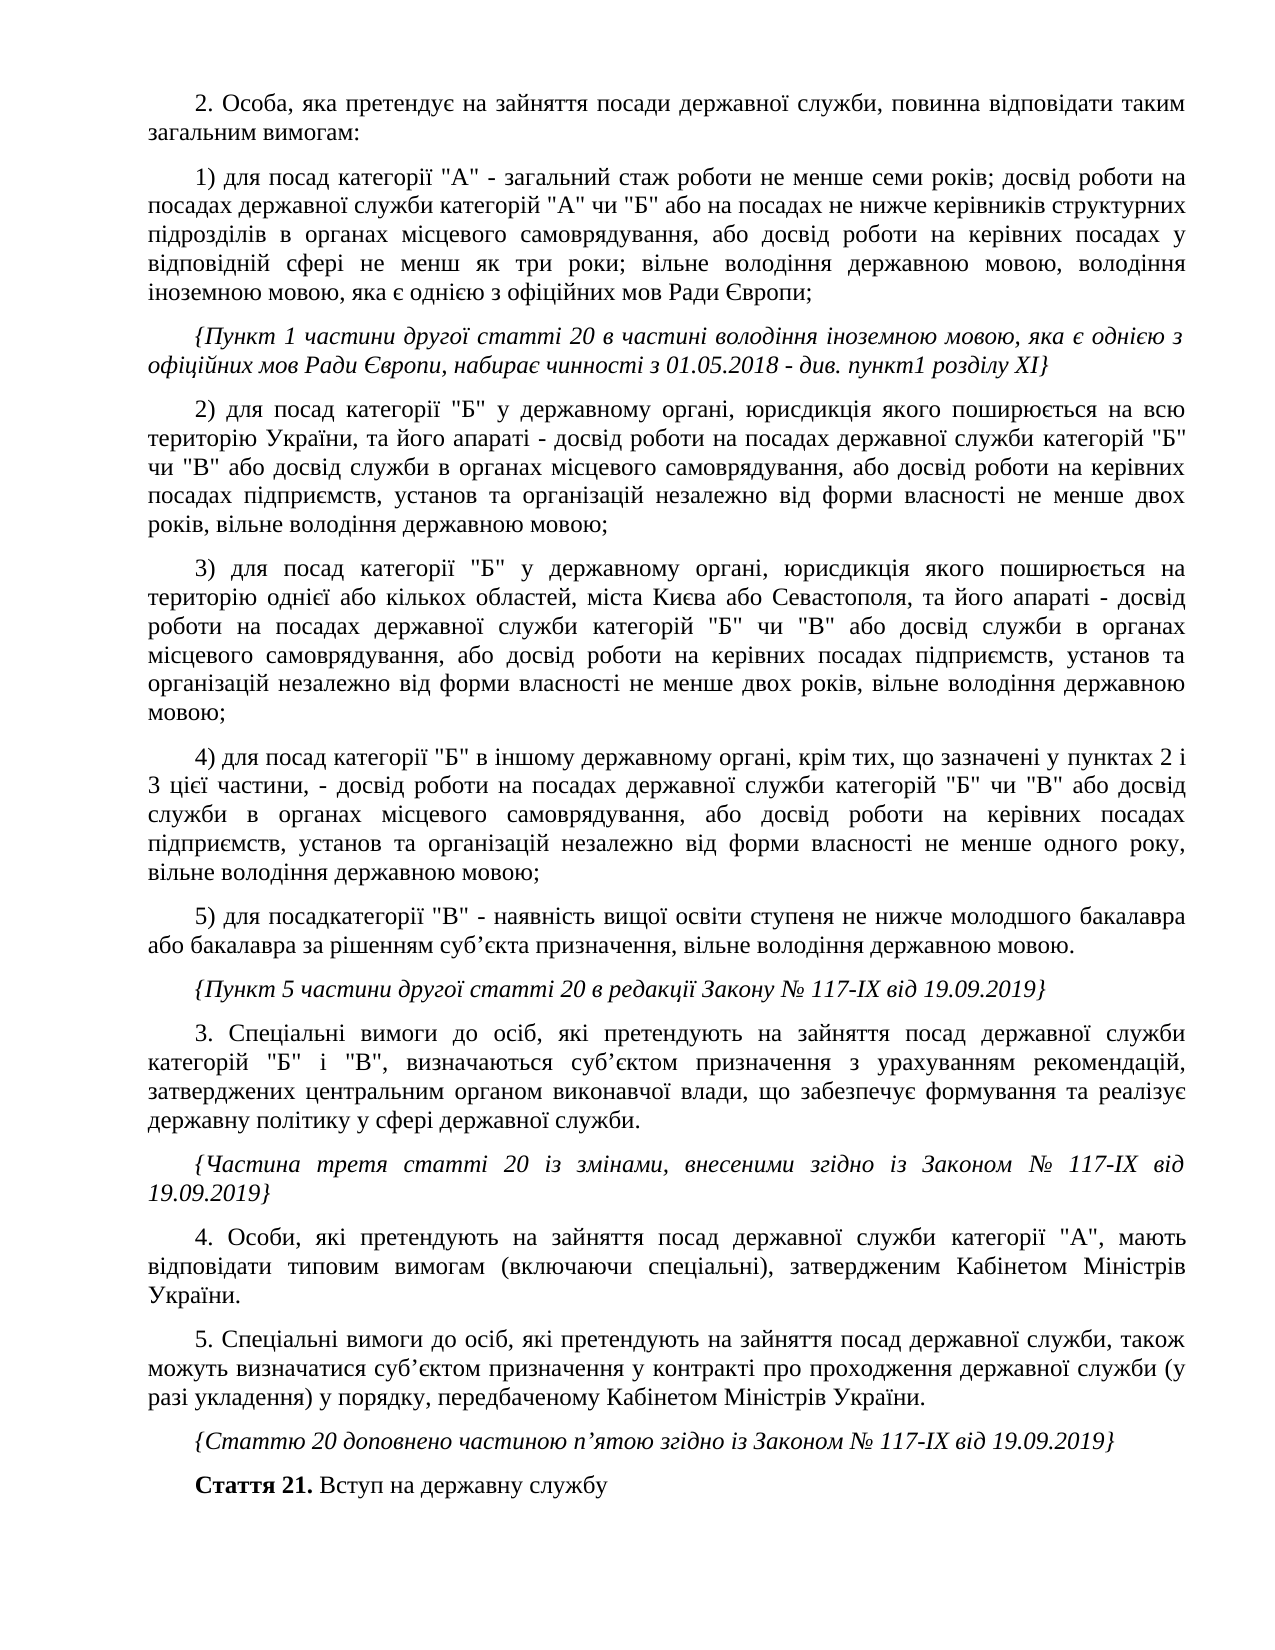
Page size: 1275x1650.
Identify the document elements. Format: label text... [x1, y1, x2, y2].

text 3. Спеціальні вимоги до осіб, які претендують на зайняття посад державної служби категорій "Б" і "В", визначаються суб’єктом призначення з урахуванням рекомендацій, затверджених центральним органом виконавчої влади, що забезпечує формування та реалізує державну політику у сфері державної служби. [148, 1018, 1186, 1133]
text 4) для посад категорії "Б" в іншому державному органі, крім тих, що зазначені у пунктах 2 і 3 цієї частини, - досвід роботи на посадах державної служби категорій "Б" чи "В" або досвід служби в органах місцевого самоврядування, або досвід роботи на керівних посадах підприємств, установ та організацій незалежно від форми власності не менше одного року, вільне володіння державною мовою; [148, 742, 1186, 885]
text {Частина третя статті 20 із змінами, внесеними згідно із Законом № 117-IX від 19.09.2019} [148, 1149, 1186, 1207]
text 1) для посад категорії "А" - загальний стаж роботи не менше семи років; досвід роботи на посадах державної служби категорій "А" чи "Б" або на посадах не нижче керівників структурних підрозділів в органах місцевого самоврядування, або досвід роботи на керівних посадах у відповідній сфері не менш як три роки; вільне володіння державною мовою, володіння іноземною мовою, яка є однією з офіційних мов Ради Європи; [148, 162, 1186, 305]
text 5. Спеціальні вимоги до осіб, які претендують на зайняття посад державної служби, також можуть визначатися суб’єктом призначення у контракті про проходження державної служби (у разі укладення) у порядку, передбаченому Кабінетом Міністрів України. [148, 1324, 1186, 1410]
text Стаття 21. Вступ на державну службу [148, 1470, 1186, 1499]
text 2) для посад категорії "Б" у державному органі, юрисдикція якого поширюється на всю територію України, та його апараті - досвід роботи на посадах державної служби категорій "Б" чи "В" або досвід служби в органах місцевого самоврядування, або досвід роботи на керівних посадах підприємств, установ та організацій незалежно від форми власності не менше двох років, вільне володіння державною мовою; [148, 394, 1186, 538]
text 2. Особа, яка претендує на зайняття посади державної служби, повинна відповідати таким загальним вимогам: [148, 88, 1186, 146]
text {Статтю 20 доповнено частиною п’ятою згідно із Законом № 117-IX від 19.09.2019} [148, 1426, 1186, 1455]
text 4. Особи, які претендують на зайняття посад державної служби категорії "А", мають відповідати типовим вимогам (включаючи спеціальні), затвердженим Кабінетом Міністрів України. [148, 1222, 1186, 1308]
text 5) для посадкатегорії "В" - наявність вищої освіти ступеня не нижче молодшого бакалавра або бакалавра за рішенням суб’єкта призначення, вільне володіння державною мовою. [148, 901, 1186, 958]
text 3) для посад категорії "Б" у державному органі, юрисдикція якого поширюється на територію однієї або кількох областей, міста Києва або Севастополя, та його апараті - досвід роботи на посадах державної служби категорій "Б" чи "В" або досвід служби в органах місцевого самоврядування, або досвід роботи на керівних посадах підприємств, установ та організацій незалежно від форми власності не менше двох років, вільне володіння державною мовою; [148, 553, 1186, 726]
text {Пункт 5 частини другої статті 20 в редакції Закону № 117-IX від 19.09.2019} [148, 974, 1186, 1003]
text {Пункт 1 частини другої статті 20 в частині володіння іноземною мовою, яка є однією з офіційних мов Ради Європи, набирає чинності з 01.05.2018 - див. пункт1 розділу XI} [148, 321, 1186, 378]
